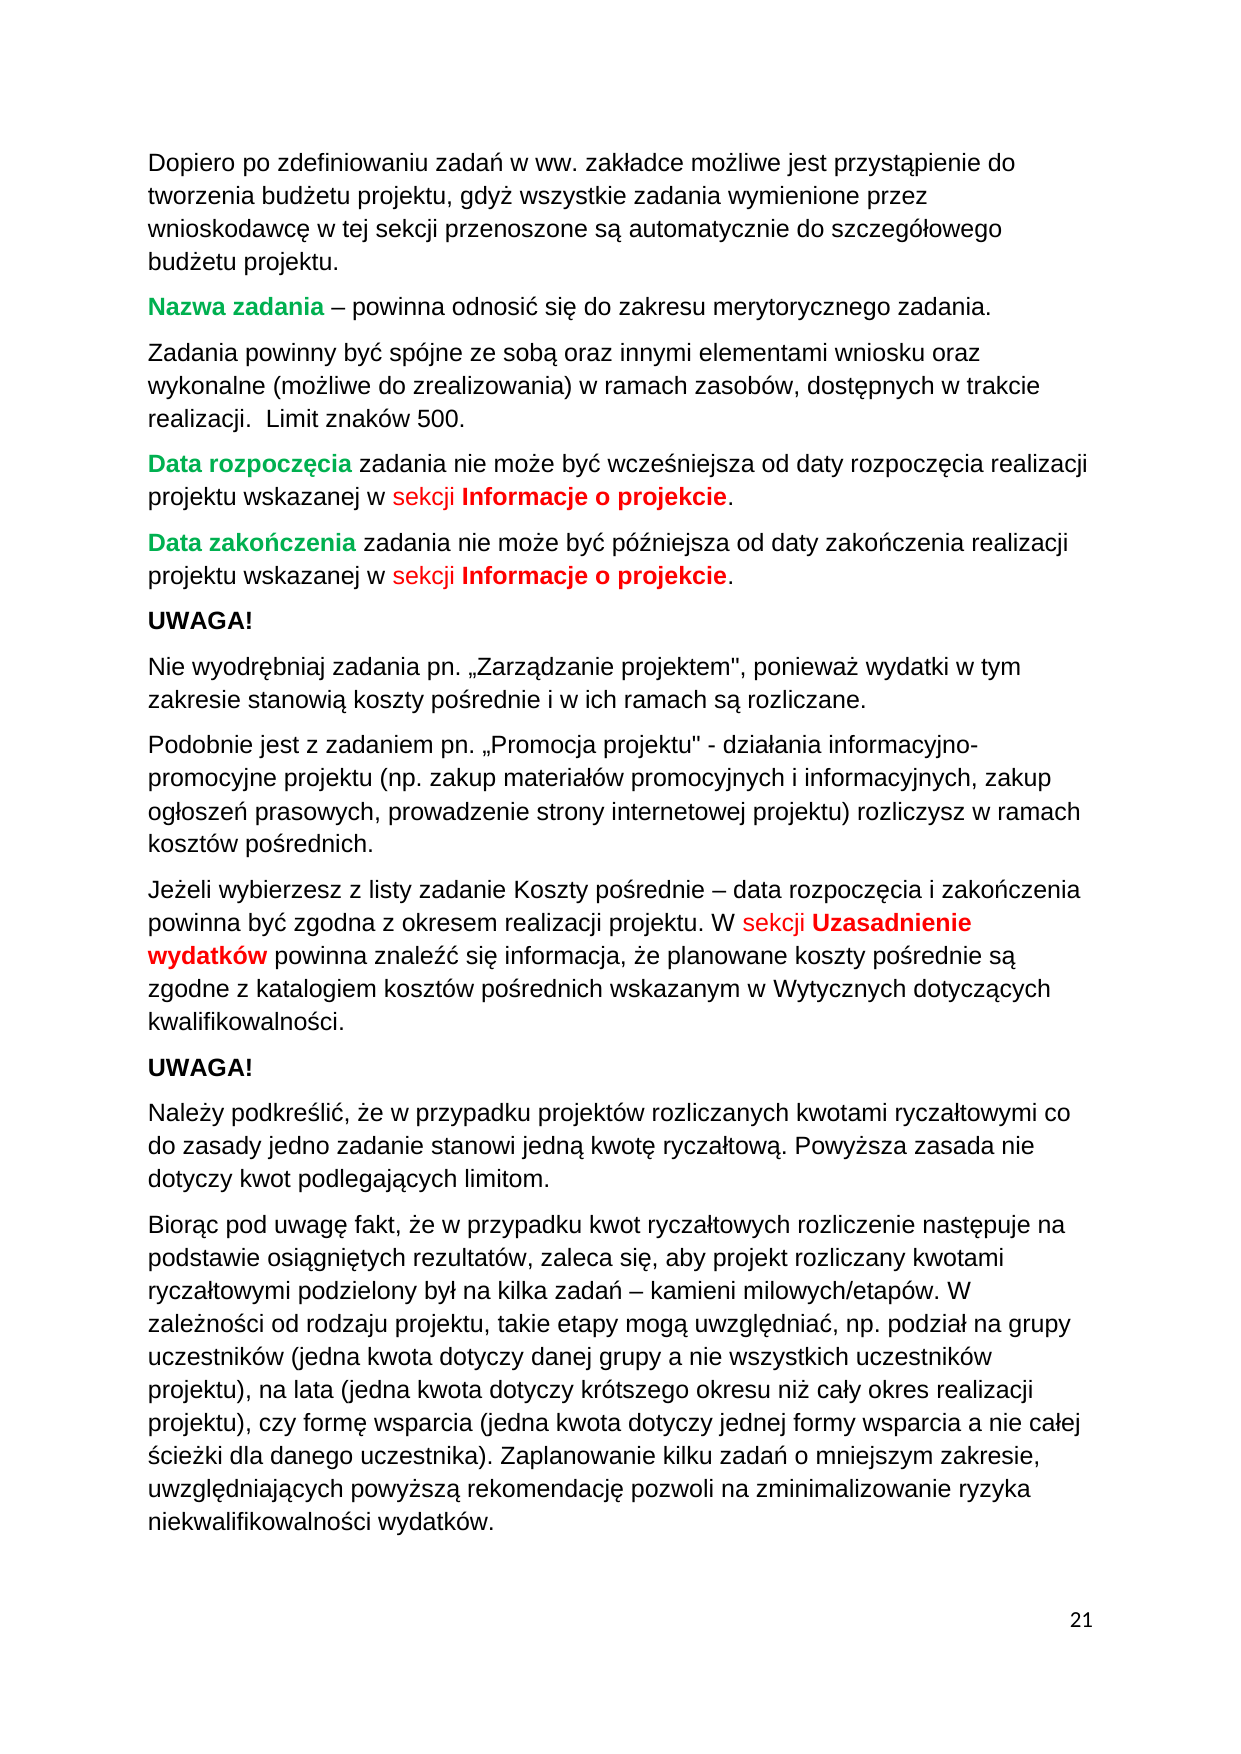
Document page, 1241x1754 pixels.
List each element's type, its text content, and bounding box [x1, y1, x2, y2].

text Data rozpoczęcia zadania nie może być wcześniejsza od daty rozpoczęcia realizacji projektu wskazanej w sekcji Informacje o projekcie. [148, 449, 1092, 511]
text Podobnie jest z zadaniem pn. „Promocja projektu" - działania informacyjno-promocyjne projektu (np. zakup materiałów promocyjnych i informacyjnych, zakup ogłoszeń prasowych, prowadzenie strony internetowej projektu) rozliczysz w ramach kosztów pośrednich. [148, 730, 1092, 858]
text UWAGA! [148, 1053, 1092, 1081]
text Zadania powinny być spójne ze sobą oraz innymi elementami wniosku oraz wykonalne (możliwe do zrealizowania) w ramach zasobów, dostępnych w trakcie realizacji. Limit znaków 500. [148, 338, 1092, 432]
text Biorąc pod uwagę fakt, że w przypadku kwot ryczałtowych rozliczenie następuje na podstawie osiągniętych rezultatów, zaleca się, aby projekt rozliczany kwotami ryczałtowymi podzielony był na kilka zadań – kamieni milowych/etapów. W zależności od rodzaju projektu, takie etapy mogą uwzględniać, np. podział na grupy uczestników (jedna kwota dotyczy danej grupy a nie wszystkich uczestników projektu), na lata (jedna kwota dotyczy krótszego okresu niż cały okres realizacji projektu), czy formę wsparcia (jedna kwota dotyczy jednej formy wsparcia a nie całej ścieżki dla danego uczestnika). Zaplanowanie kilku zadań o mniejszym zakresie, uwzględniających powyższą rekomendację pozwoli na zminimalizowanie ryzyka niekwalifikowalności wydatków. [148, 1210, 1092, 1536]
text UWAGA! [148, 606, 1092, 635]
text Nazwa zadania – powinna odnosić się do zakresu merytorycznego zadania. [148, 292, 1092, 321]
text Należy podkreślić, że w przypadku projektów rozliczanych kwotami ryczałtowymi co do zasady jedno zadanie stanowi jedną kwotę ryczałtową. Powyższa zasada nie dotyczy kwot podlegających limitom. [148, 1098, 1092, 1193]
text Nie wyodrębniaj zadania pn. „Zarządzanie projektem", ponieważ wydatki w tym zakresie stanowią koszty pośrednie i w ich ramach są rozliczane. [148, 652, 1092, 714]
text Jeżeli wybierzesz z listy zadanie Koszty pośrednie – data rozpoczęcia i zakończenia powinna być zgodna z okresem realizacji projektu. W sekcji Uzasadnienie wydatków powinna znaleźć się informacja, że planowane koszty pośrednie są zgodne z katalogiem kosztów pośrednich wskazanym w Wytycznych dotyczących kwalifikowalności. [148, 875, 1092, 1036]
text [148, 148, 1092, 275]
text Data zakończenia zadania nie może być późniejsza od daty zakończenia realizacji projektu wskazanej w sekcji Informacje o projekcie. [148, 528, 1092, 589]
